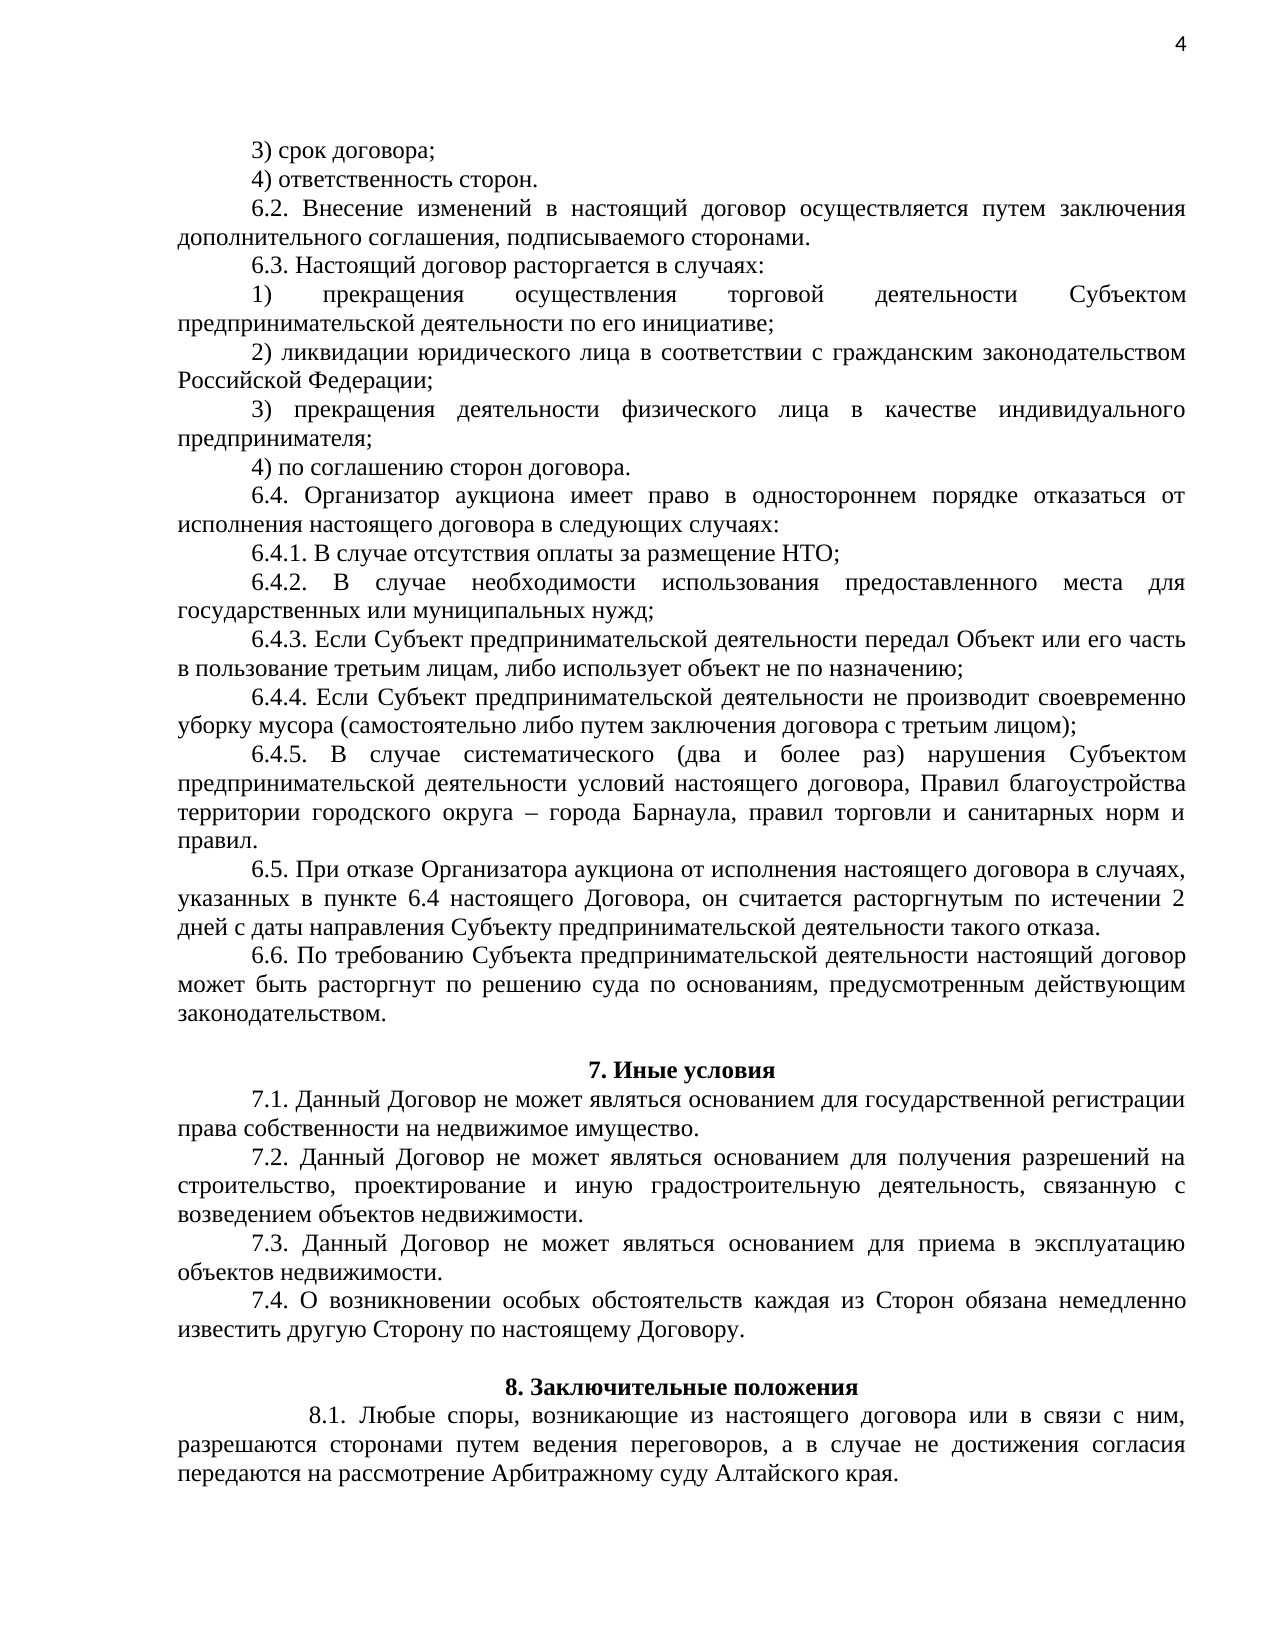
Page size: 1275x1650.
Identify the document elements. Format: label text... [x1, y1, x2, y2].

text 6.2. Внесение изменений в настоящий договор осуществляется путем заключения дополнительного соглашения, подписываемого сторонами. [177, 193, 1186, 250]
text 4) ответственность сторон. [177, 164, 1186, 193]
text 7.3. Данный Договор не может являться основанием для приема в эксплуатацию объектов недвижимости. [177, 1228, 1186, 1285]
text 6.4.4. Если Субъект предпринимательской деятельности не производит своевременно уборку мусора (самостоятельно либо путем заключения договора с третьим лицом); [177, 682, 1186, 739]
text 7. Иные условия [177, 1055, 1186, 1084]
text 7.4. О возникновении особых обстоятельств каждая из Сторон обязана немедленно известить другую Сторону по настоящему Договору. [177, 1285, 1186, 1343]
text 6.3. Настоящий договор расторгается в случаях: [177, 250, 1186, 279]
text 6.5. При отказе Организатора аукциона от исполнения настоящего договора в случаях, указанных в пункте 6.4 настоящего Договора, он считается расторгнутым по истечении 2 дней с даты направления Субъекту предпринимательской деятельности такого отказа. [177, 854, 1186, 940]
text 3) срок договора; [177, 135, 1186, 164]
text 7.1. Данный Договор не может являться основанием для государственной регистрации права собственности на недвижимое имущество. [177, 1084, 1186, 1142]
text 6.4.3. Если Субъект предпринимательской деятельности передал Объект или его часть в пользование третьим лицам, либо использует объект не по назначению; [177, 624, 1186, 682]
text 6.4.5. В случае систематического (два и более раз) нарушения Субъектом предпринимательской деятельности условий настоящего договора, Правил благоустройства территории городского округа – города Барнаула, правил торговли и санитарных норм и правил. [177, 739, 1186, 854]
text 6.6. По требованию Субъекта предпринимательской деятельности настоящий договор может быть расторгнут по решению суда по основаниям, предусмотренным действующим законодательством. [177, 940, 1186, 1027]
text 6.4. Организатор аукциона имеет право в одностороннем порядке отказаться от исполнения настоящего договора в следующих случаях: [177, 480, 1186, 538]
text 3) прекращения деятельности физического лица в качестве индивидуального предпринимателя; [177, 394, 1186, 452]
text 8. Заключительные положения [177, 1372, 1186, 1400]
text 1) прекращения осуществления торговой деятельности Субъектом предпринимательской деятельности по его инициативе; [177, 279, 1186, 337]
text 6.4.1. В случае отсутствия оплаты за размещение НТО; [177, 538, 1186, 567]
text 6.4.2. В случае необходимости использования предоставленного места для государственных или муниципальных нужд; [177, 567, 1186, 624]
text 7.2. Данный Договор не может являться основанием для получения разрешений на строительство, проектирование и иную градостроительную деятельность, связанную с возведением объектов недвижимости. [177, 1142, 1186, 1228]
text 4) по соглашению сторон договора. [177, 452, 1186, 480]
text 2) ликвидации юридического лица в соответствии с гражданским законодательством Российской Федерации; [177, 337, 1186, 394]
text 8.1. Любые споры, возникающие из настоящего договора или в связи с ним, разрешаются сторонами путем ведения переговоров, а в случае не достижения согласия передаются на рассмотрение Арбитражному суду Алтайского края. [177, 1400, 1186, 1487]
